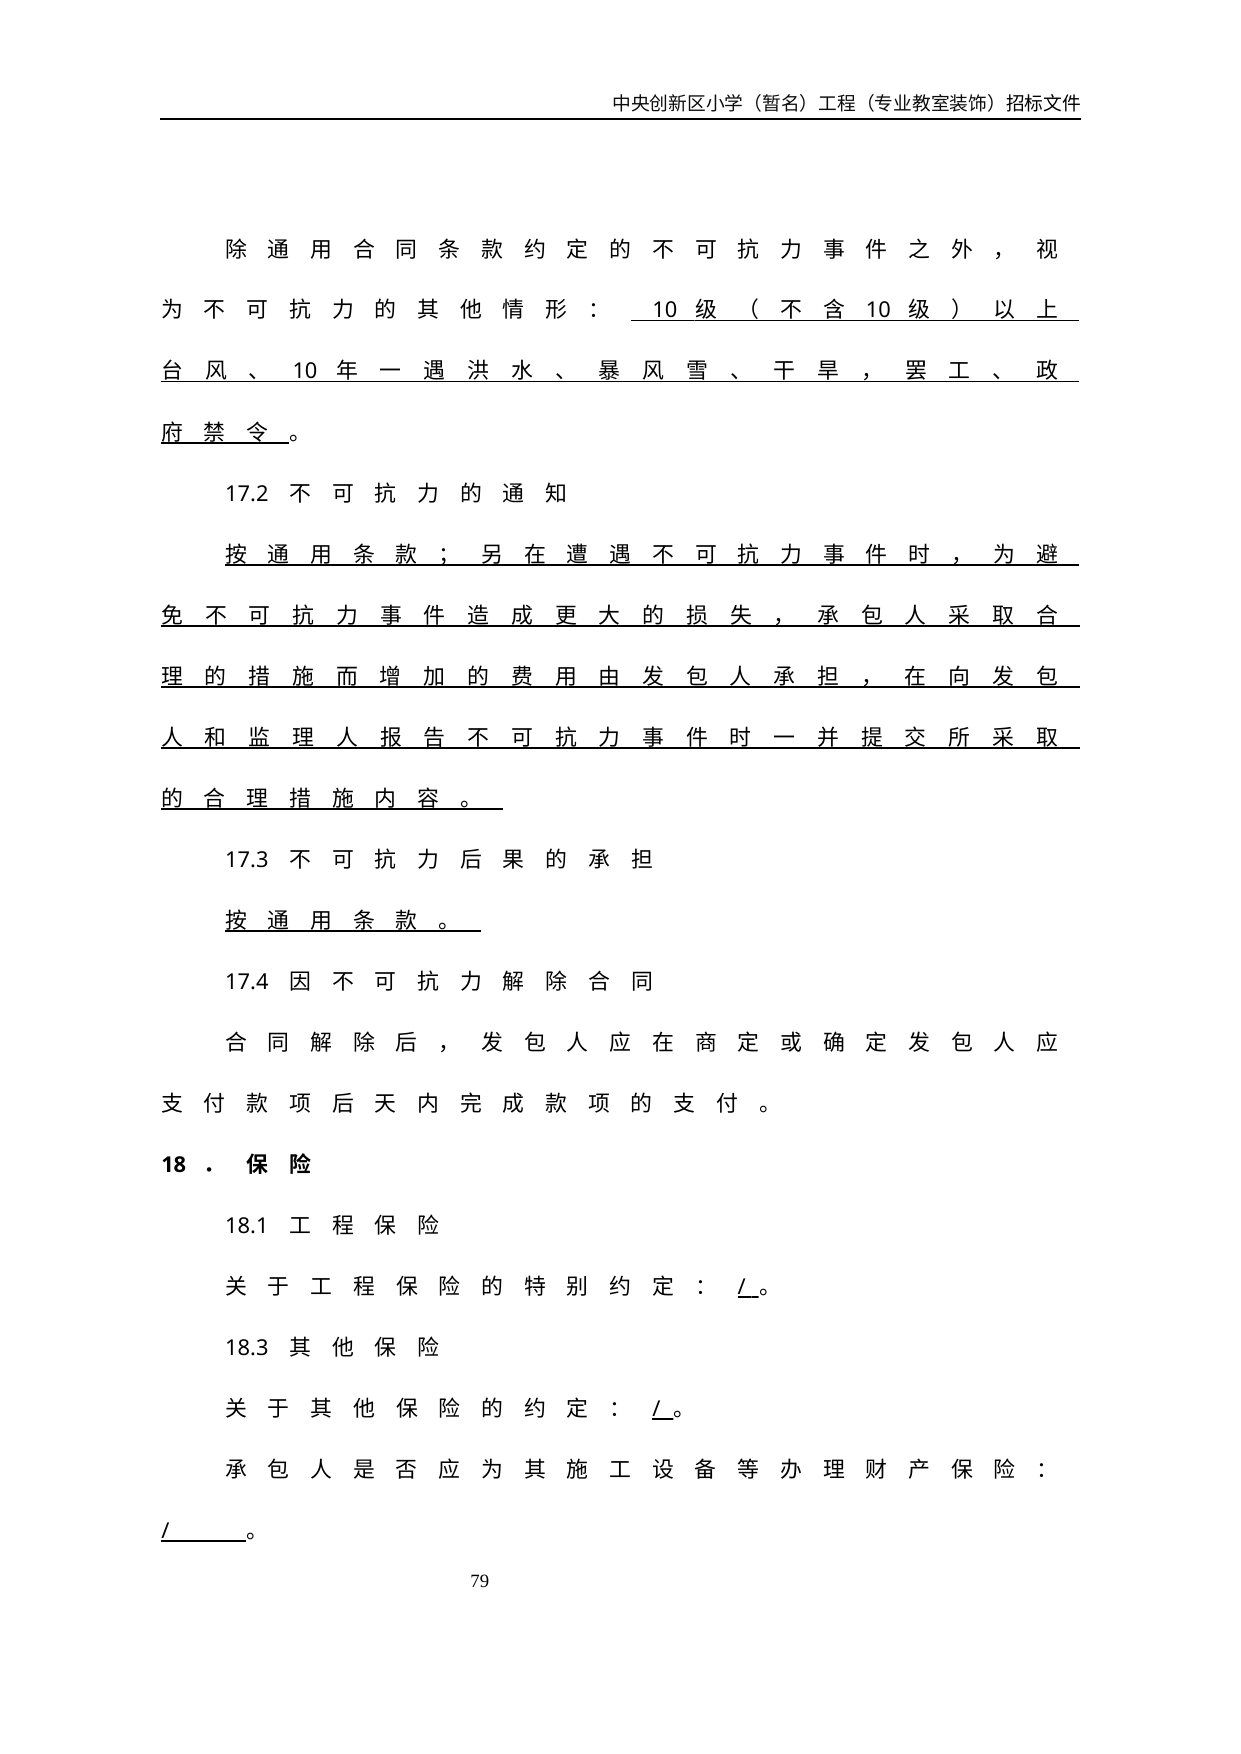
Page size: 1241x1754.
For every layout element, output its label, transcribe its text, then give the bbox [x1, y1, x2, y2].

text 按通用条款；另在遭遇不可抗力事件时，为避免不可抗力事件造成更大的损失，承包人采取合理的措施而增加的费用由发包人承担，在向发包人和监理人报告不可抗力事件时一并提交所采取的合理措施内容。 [161, 522, 1079, 625]
text 按通用条款；另在遭遇不可抗力事件时，为避免不可抗力事件造成更大的损失，承包人采取合理的措施而增加的费用由发包人承担，在向发包人和监理人报告不可抗力事件时一并提交所采取的合理措施内容。 [161, 749, 1079, 827]
text 按通用条款；另在遭遇不可抗力事件时，为避免不可抗力事件造成更大的损失，承包人采取合理的措施而增加的费用由发包人承担，在向发包人和监理人报告不可抗力事件时一并提交所采取的合理措施内容。 [161, 627, 1079, 686]
text 17.4 因不可抗力解除合同 [161, 949, 1079, 1010]
text 除通用合同条款约定的不可抗力事件之外，视为不可抗力的其他情形： 10级（不含10级）以上台风、10年一遇洪水、暴风雪、干旱，罢工、政府禁令。 [161, 382, 1079, 461]
text 合同解除后，发包人应在商定或确定发包人应支付款项后天内完成款项的支付。 [161, 1010, 1079, 1132]
text 关于其他保险的约定：/ 。 [161, 1377, 1079, 1438]
text 18.1 工程保险 [161, 1193, 1079, 1254]
text 17.2 不可抗力的通知 [161, 461, 1079, 522]
text 按通用条款；另在遭遇不可抗力事件时，为避免不可抗力事件造成更大的损失，承包人采取合理的措施而增加的费用由发包人承担，在向发包人和监理人报告不可抗力事件时一并提交所采取的合理措施内容。 [161, 688, 1079, 747]
text 除通用合同条款约定的不可抗力事件之外，视为不可抗力的其他情形： 10级（不含10级）以上台风、10年一遇洪水、暴风雪、干旱，罢工、政府禁令。 [161, 217, 1079, 381]
text 关于工程保险的特别约定：/ 。 [161, 1254, 1079, 1316]
text 18.3 其他保险 [161, 1316, 1079, 1377]
text 17.3 不可抗力后果的承担 [161, 827, 1079, 888]
subtitle 18．保险 [161, 1132, 1079, 1193]
text 按通用条款。 [161, 888, 1079, 949]
text 承包人是否应为其施工设备等办理财产保险： / 。 [161, 1438, 1079, 1560]
